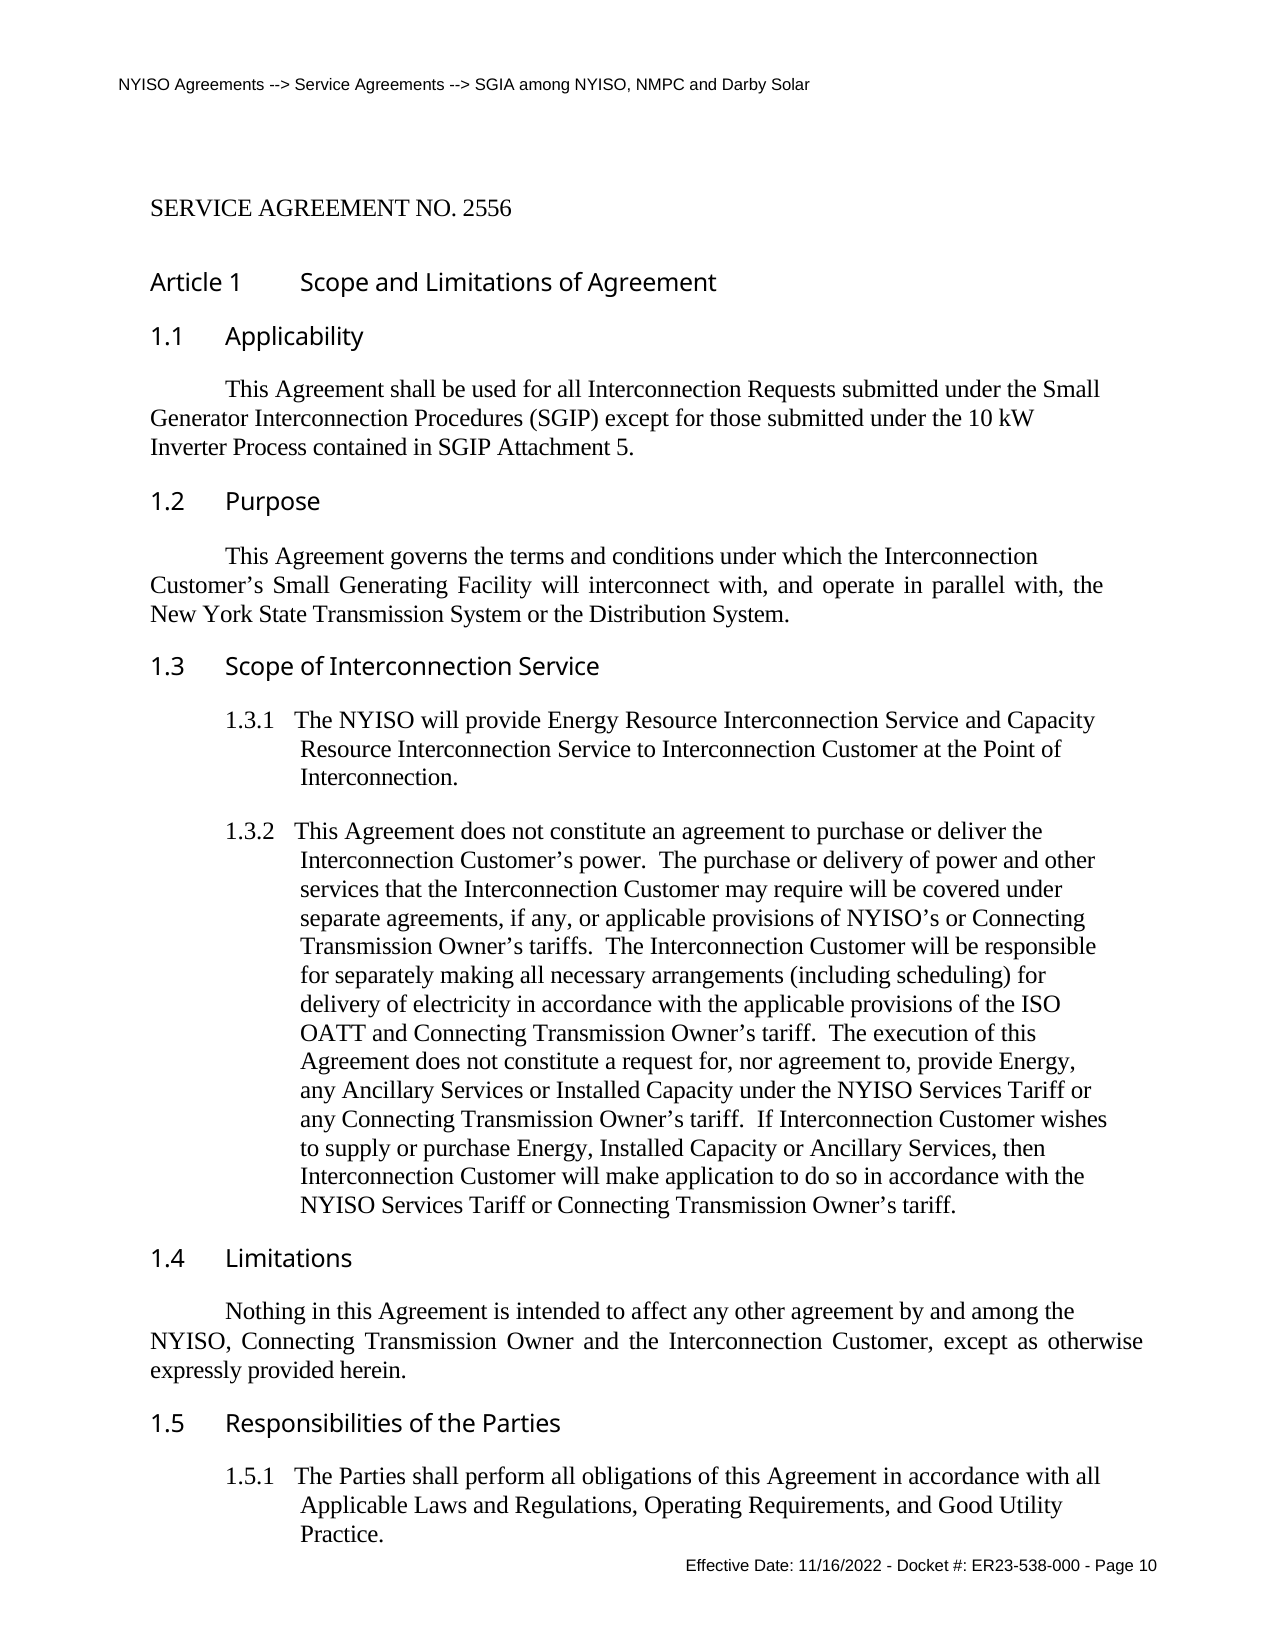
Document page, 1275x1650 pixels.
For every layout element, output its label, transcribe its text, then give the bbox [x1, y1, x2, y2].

text 1.5 Responsibilities of the Parties [150, 1409, 1275, 1438]
text Article 1 Scope and Limitations of Agreement [150, 269, 1275, 297]
text This Agreement governs the terms and conditions under which the Interconnection [225, 541, 1275, 570]
text 1.4 Limitations [150, 1244, 1275, 1273]
text Nothing in this Agreement is intended to affect any other agreement by and among the [225, 1297, 1275, 1326]
text 1.5.1 The Parties shall perform all obligations of this Agreement in accordance with all Applicable Laws and Regulations, Operating Requirements, and Good Utility Practice. [225, 1461, 1135, 1549]
text SERVICE AGREEMENT NO. 2556 [150, 193, 1275, 222]
text 1.2 Purpose [150, 487, 1275, 516]
text This Agreement shall be used for all Interconnection Requests submitted under the Small Generator Interconnection Procedures (SGIP) except for those submitted under the 10 kW Inverter Process contained in SGIP Attachment 5. [150, 374, 1138, 462]
text 1.3 Scope of Interconnection Service [150, 653, 1275, 681]
text 1.3.1 The NYISO will provide Energy Resource Interconnection Service and Capacity Resource Interconnection Service to Interconnection Customer at the Point of Interconnection. [225, 706, 1129, 791]
text 1.3.2 This Agreement does not constitute an agreement to purchase or deliver the [225, 816, 1275, 845]
text 1.1 Applicability [150, 322, 1275, 351]
text Interconnection Customer’s power. The purchase or delivery of power and other services that the Interconnection Customer may require will be covered under separate agreements, if any, or applicable provisions of NYISO’s or Connecting Transmission Owner’s tariffs. The Interconnection Customer will be responsible for separately making all necessary arrangements (including scheduling) for delivery of electricity in accordance with the applicable provisions of the ISO OATT and Connecting Transmission Owner’s tariff. The execution of this Agreement does not constitute a request for, nor agreement to, provide Energy, any Ancillary Services or Installed Capacity under the NYISO Services Tariff or any Connecting Transmission Owner’s tariff. If Interconnection Customer wishes to supply or purchase Energy, Installed Capacity or Ancillary Services, then Interconnection Customer will make application to do so in accordance with the NYISO Services Tariff or Connecting Transmission Owner’s tariff. [300, 846, 1143, 1219]
text NYISO, Connecting Transmission Owner and the Interconnection Customer, except as otherwise expressly provided herein. [150, 1326, 1143, 1384]
text Customer’s Small Generating Facility will interconnect with, and operate in parallel with, the New York State Transmission System or the Distribution System. [150, 570, 1104, 628]
